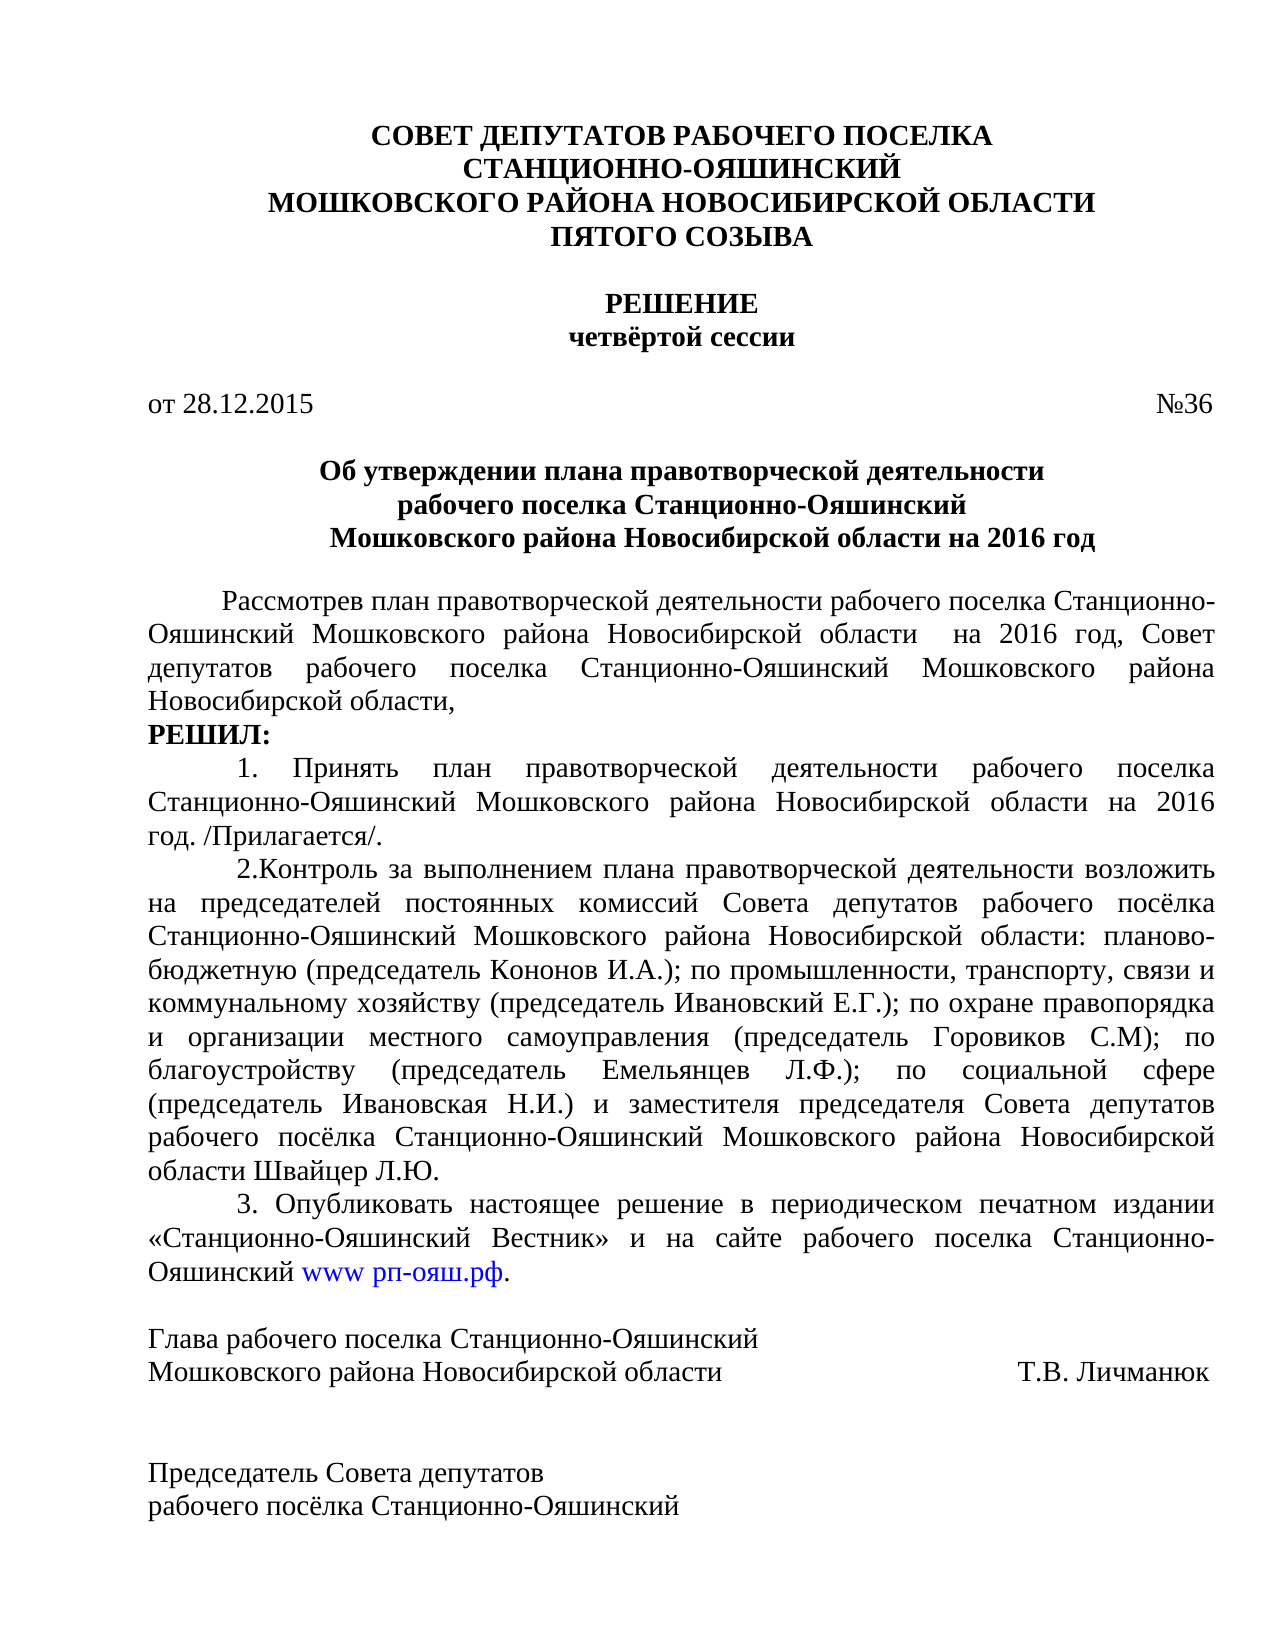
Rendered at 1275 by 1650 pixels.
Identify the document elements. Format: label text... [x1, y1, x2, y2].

text ПЯТОГО СОЗЫВА [148, 219, 1216, 252]
text Об утверждении плана правотворческой деятельности [148, 453, 1216, 487]
text Председатель Совета депутатов [148, 1455, 1216, 1488]
text 1. Принять план правотворческой деятельности рабочего поселка Станционно-Ояшинский Мошковского района Новосибирской области на 2016 год. /Прилагается/. [148, 751, 1216, 851]
text Рассмотрев план правотворческой деятельности рабочего поселка Станционно-Ояшинский Мошковского района Новосибирской области на 2016 год, Совет депутатов рабочего поселка Станционно-Ояшинский Мошковского района Новосибирской области, [148, 583, 1216, 717]
text Мошковского района Новосибирской области Т.В. Личманюк [148, 1354, 1216, 1388]
text МОШКОВСКОГО РАЙОНА НОВОСИБИРСКОЙ ОБЛАСТИ [148, 185, 1216, 219]
text рабочего поселка Станционно-Ояшинский [148, 487, 1216, 521]
text СТАНЦИОННО-ОЯШИНСКИЙ [148, 152, 1216, 185]
text от 28.12.2015 №36 [148, 386, 1216, 420]
text 3. Опубликовать настоящее решение в периодическом печатном издании «Станционно-Ояшинский Вестник» и на сайте рабочего поселка Станционно-Ояшинский www рп-ояш.рф. [148, 1187, 1216, 1287]
text четвёртой сессии [148, 319, 1216, 353]
text РЕШЕНИЕ [148, 286, 1216, 319]
text РЕШИЛ: [148, 717, 1216, 751]
text СОВЕТ ДЕПУТАТОВ РАБОЧЕГО ПОСЕЛКА [148, 118, 1216, 152]
text Глава рабочего поселка Станционно-Ояшинский [148, 1321, 1216, 1354]
text Мошковского района Новосибирской области на 2016 год [148, 521, 1270, 554]
text рабочего посёлка Станционно-Ояшинский [148, 1488, 1216, 1522]
text 2.Контроль за выполнением плана правотворческой деятельности возложить на председателей постоянных комиссий Совета депутатов рабочего посёлка Станционно-Ояшинский Мошковского района Новосибирской области: планово-бюджетную (председатель Кононов И.А.); по промышленности, транспорту, связи и коммунальному хозяйству (председатель Ивановский Е.Г.); по охране правопорядка и организации местного самоуправления (председатель Горовиков С.М); по благоустройству (председатель Емельянцев Л.Ф.); по социальной сфере (председатель Ивановская Н.И.) и заместителя председателя Совета депутатов рабочего посёлка Станционно-Ояшинский Мошковского района Новосибирской области Швайцер Л.Ю. [148, 851, 1216, 1187]
